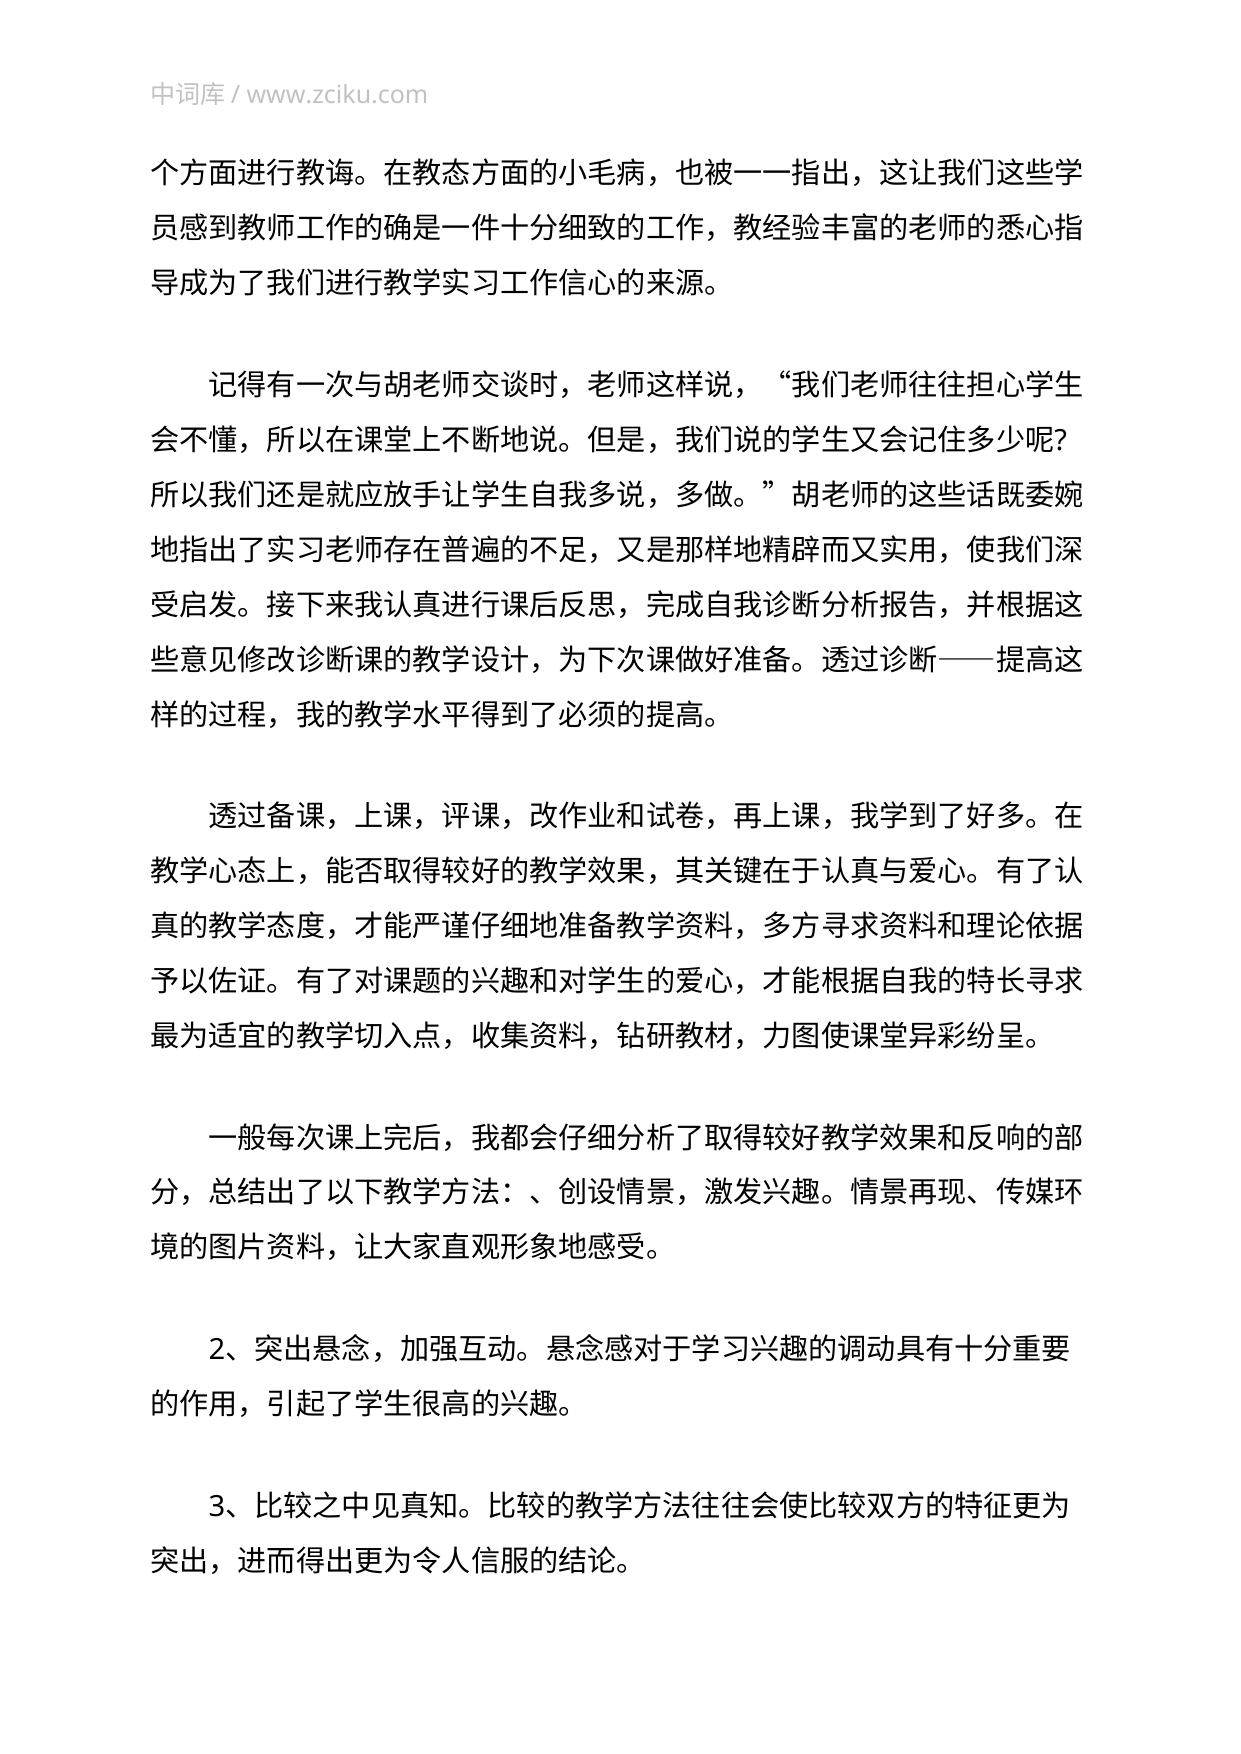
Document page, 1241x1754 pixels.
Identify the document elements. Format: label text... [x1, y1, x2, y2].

text 记得有一次与胡老师交谈时，老师这样说，“我们老师往往担心学生会不懂，所以在课堂上不断地说。但是，我们说的学生又会记住多少呢?所以我们还是就应放手让学生自我多说，多做。”胡老师的这些话既委婉地指出了实习老师存在普遍的不足，又是那样地精辟而又实用，使我们深受启发。接下来我认真进行课后反思，完成自我诊断分析报告，并根据这些意见修改诊断课的教学设计，为下次课做好准备。透过诊断——提高这样的过程，我的教学水平得到了必须的提高。 [150, 362, 1090, 733]
text 透过备课，上课，评课，改作业和试卷，再上课，我学到了好多。在教学心态上，能否取得较好的教学效果，其关键在于认真与爱心。有了认真的教学态度，才能严谨仔细地准备教学资料，多方寻求资料和理论依据予以佐证。有了对课题的兴趣和对学生的爱心，才能根据自我的特长寻求最为适宜的教学切入点，收集资料，钻研教材，力图使课堂异彩纷呈。 [150, 793, 1090, 1055]
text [150, 150, 1090, 302]
text 一般每次课上完后，我都会仔细分析了取得较好教学效果和反响的部分，总结出了以下教学方法：、创设情景，激发兴趣。情景再现、传媒环境的图片资料，让大家直观形象地感受。 [150, 1114, 1090, 1266]
text 3、比较之中见真知。比较的教学方法往往会使比较双方的特征更为突出，进而得出更为令人信服的结论。 [150, 1482, 1090, 1580]
text 2、突出悬念，加强互动。悬念感对于学习兴趣的调动具有十分重要的作用，引起了学生很高的兴趣。 [150, 1326, 1090, 1423]
